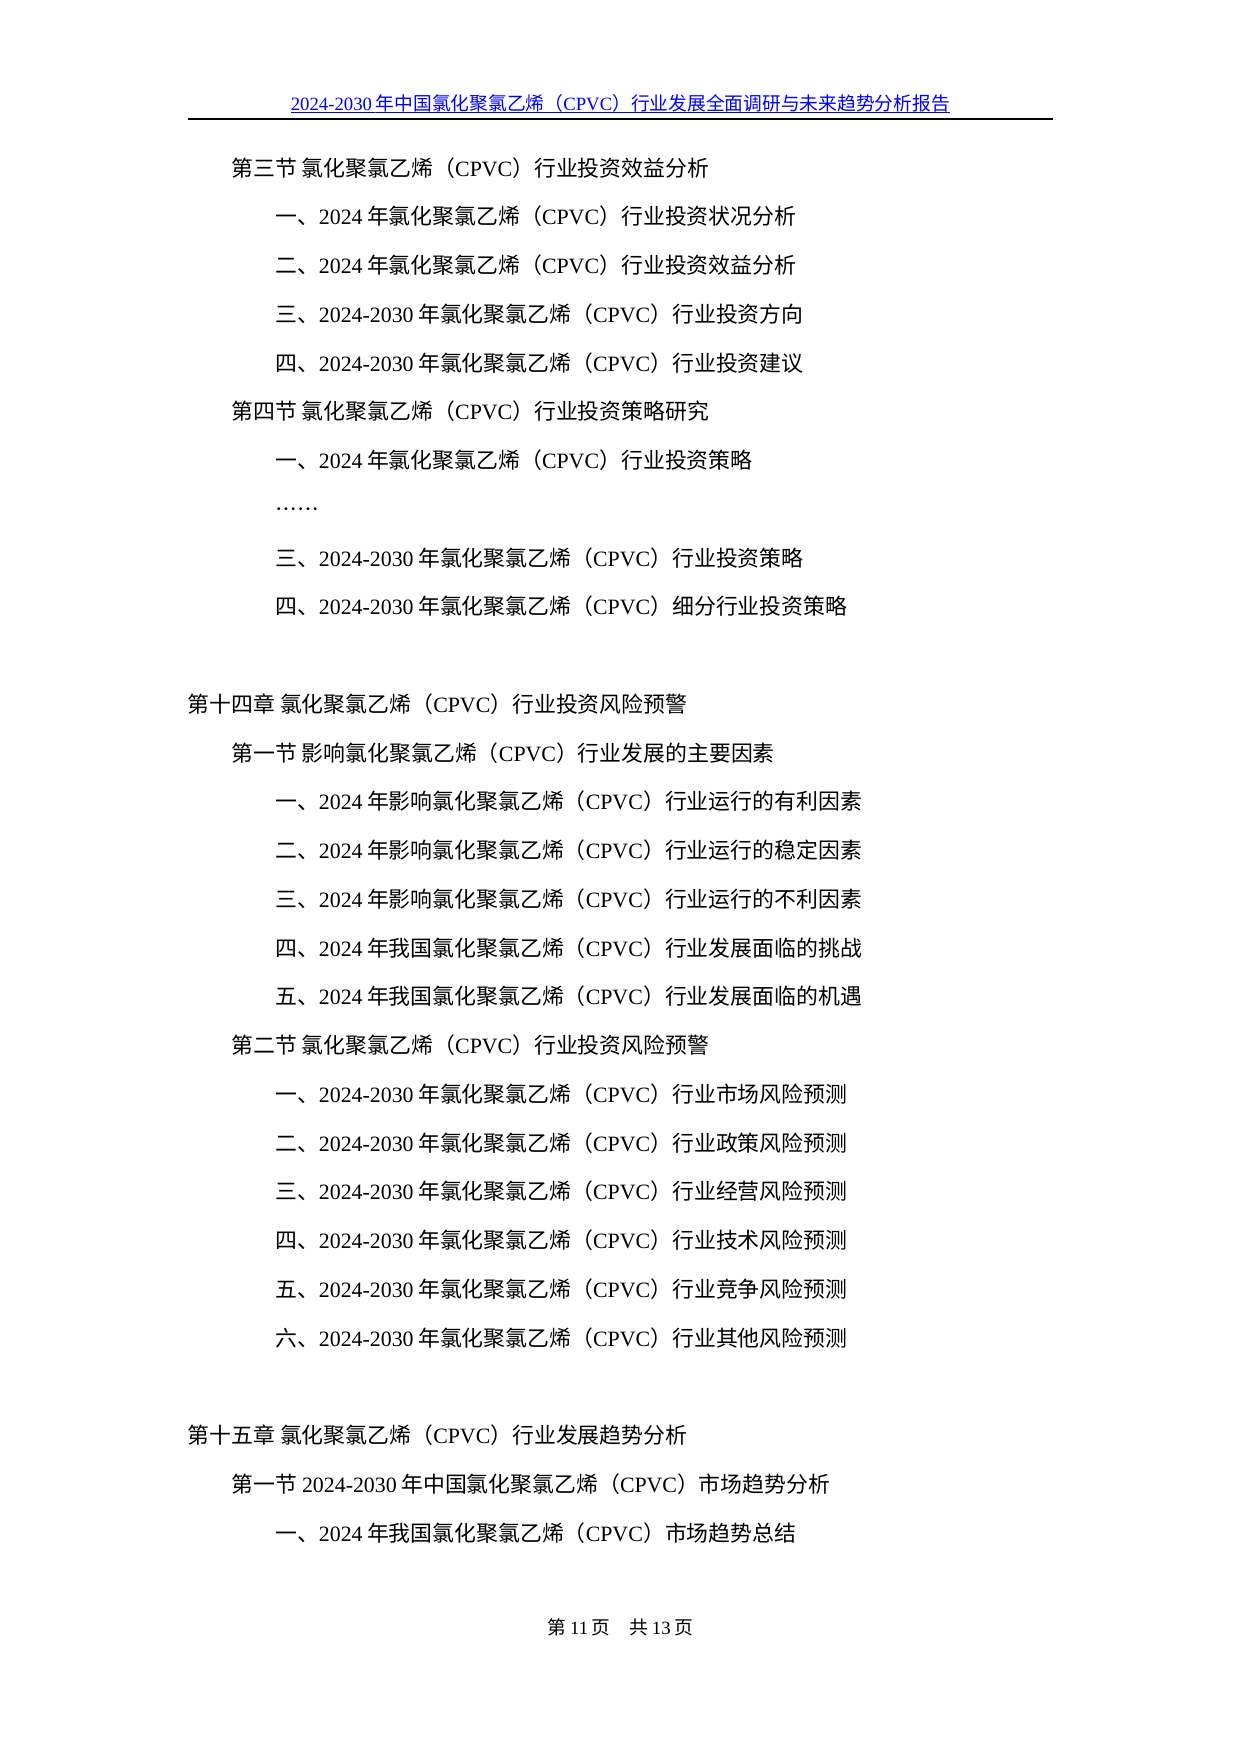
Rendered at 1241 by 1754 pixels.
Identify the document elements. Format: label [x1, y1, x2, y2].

text [187, 150, 1053, 1548]
